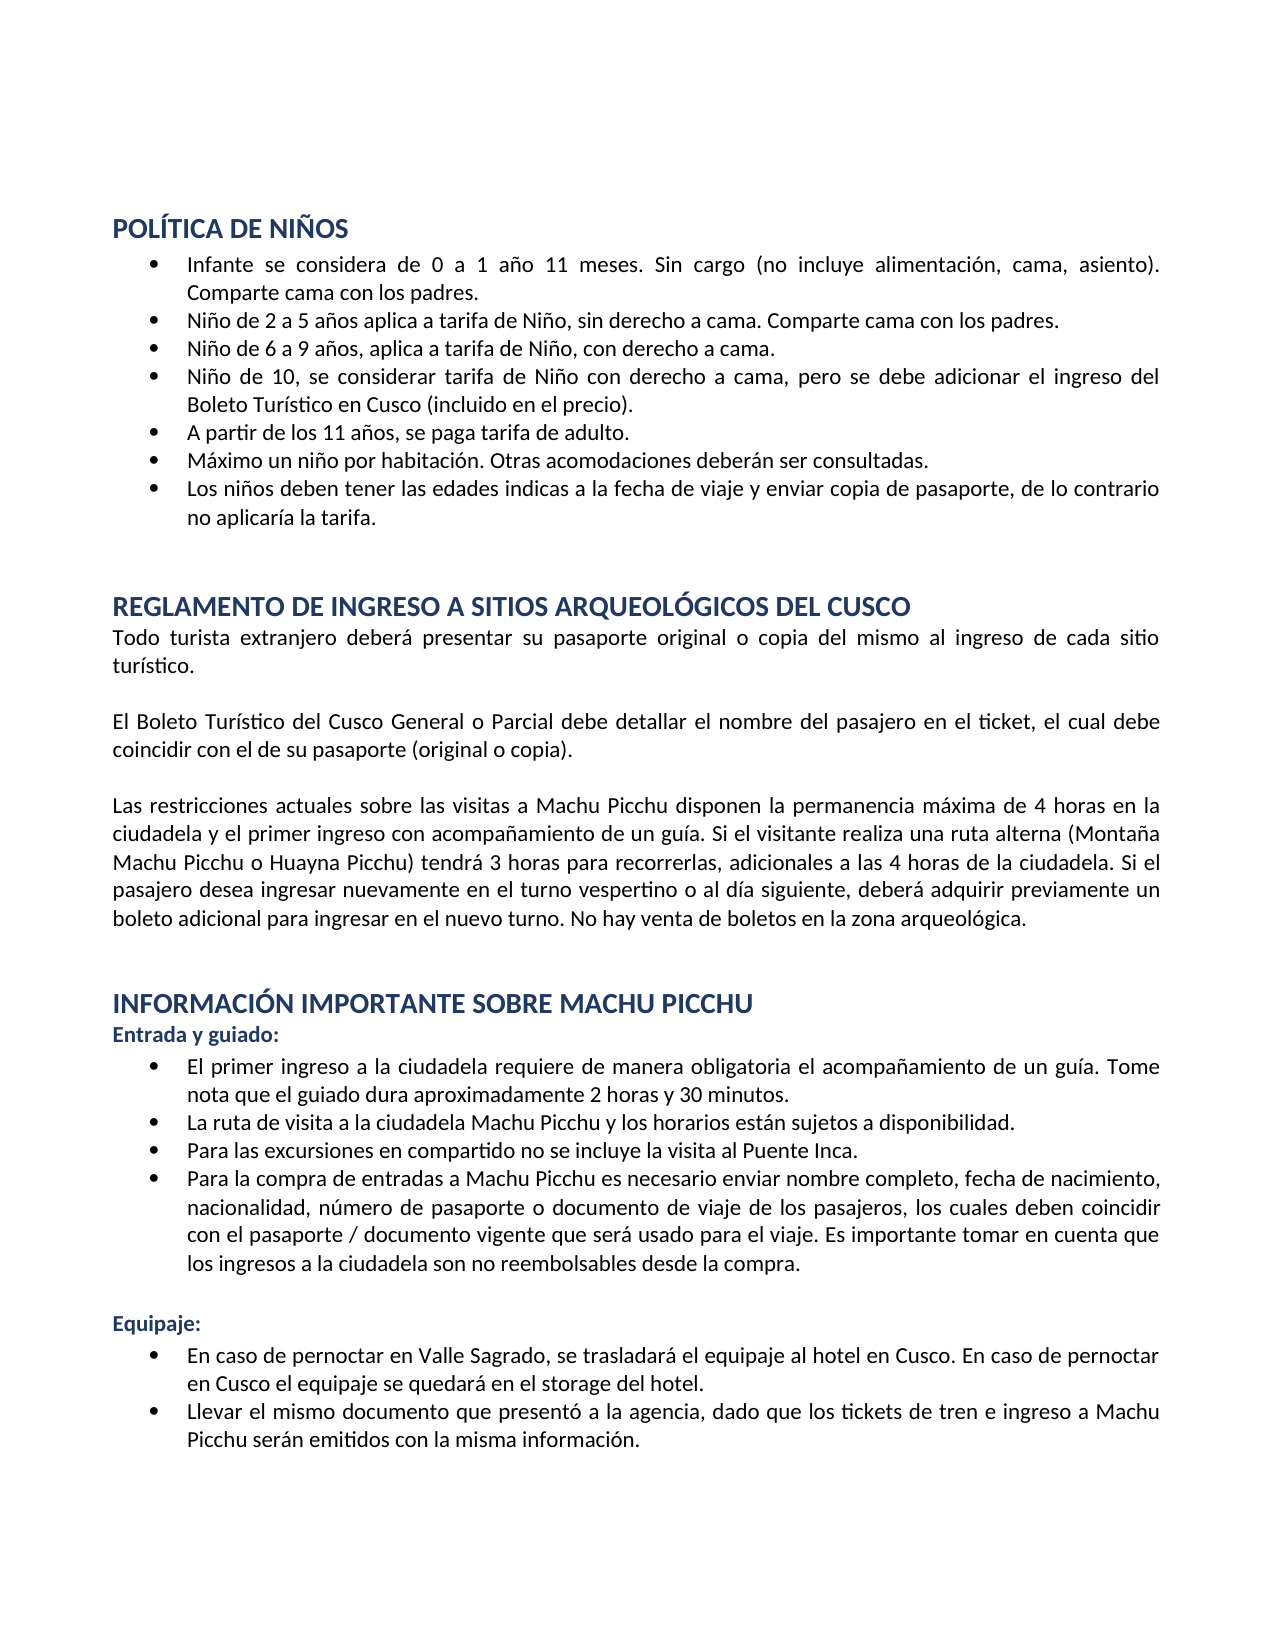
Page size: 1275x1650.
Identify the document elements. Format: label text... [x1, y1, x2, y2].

text Las restricciones actuales sobre las visitas a Machu Picchu disponen la permanencia máxima de 4 horas en la ciudadela y el primer ingreso con acompañamiento de un guía. Si el visitante realiza una ruta alterna (Montaña Machu Picchu o Huayna Picchu) tendrá 3 horas para recorrerlas, adicionales a las 4 horas de la ciudadela. Si el pasajero desea ingresar nuevamente en el turno vespertino o al día siguiente, deberá adquirir previamente un boleto adicional para ingresar en el nuevo turno. No hay venta de boletos en la zona arqueológica. [112, 792, 1162, 932]
text Máximo un niño por habitación. Otras acomodaciones deberán ser consultadas. [150, 447, 1162, 474]
text Para las excursiones en compartido no se incluye la visita al Puente Inca. [150, 1137, 1162, 1164]
text Todo turista extranjero deberá presentar su pasaporte original o copia del mismo al ingreso de cada sitio turístico. [112, 623, 1162, 679]
text POLÍTICA DE NIÑOS [112, 211, 1162, 246]
text El primer ingreso a la ciudadela requiere de manera obligatoria el acompañamiento de un guía. Tome nota que el guiado dura aproximadamente 2 horas y 30 minutos. [150, 1052, 1162, 1108]
text REGLAMENTO DE INGRESO A SITIOS ARQUEOLÓGICOS DEL CUSCO [112, 588, 1162, 623]
text INFORMACIÓN IMPORTANTE SOBRE MACHU PICCHU [112, 985, 1162, 1020]
text Equipaje: [112, 1309, 1162, 1337]
text A partir de los 11 años, se paga tarifa de adulto. [150, 418, 1162, 447]
text Para la compra de entradas a Machu Picchu es necesario enviar nombre completo, fecha de nacimiento, nacionalidad, número de pasaporte o documento de viaje de los pasajeros, los cuales deben coincidir con el pasaporte / documento vigente que será usado para el viaje. Es importante tomar en cuenta que los ingresos a la ciudadela son no reembolsables desde la compra. [150, 1164, 1162, 1277]
text Niño de 6 a 9 años, aplica a tarifa de Niño, con derecho a cama. [150, 334, 1162, 362]
text Llevar el mismo documento que presentó a la agencia, dado que los tickets de tren e ingreso a Machu Picchu serán emitidos con la misma información. [150, 1397, 1162, 1453]
text Entrada y guiado: [112, 1020, 1162, 1048]
text El Boleto Turístico del Cusco General o Parcial debe detallar el nombre del pasajero en el ticket, el cual debe coincidir con el de su pasaporte (original o copia). [112, 707, 1162, 763]
text La ruta de visita a la ciudadela Machu Picchu y los horarios están sujetos a disponibilidad. [150, 1108, 1162, 1137]
text Los niños deben tener las edades indicas a la fecha de viaje y enviar copia de pasaporte, de lo contrario no aplicaría la tarifa. [150, 474, 1162, 531]
text Niño de 10, se considerar tarifa de Niño con derecho a cama, pero se debe adicionar el ingreso del Boleto Turístico en Cusco (incluido en el precio). [150, 362, 1162, 418]
text Niño de 2 a 5 años aplica a tarifa de Niño, sin derecho a cama. Comparte cama con los padres. [150, 306, 1162, 334]
text En caso de pernoctar en Valle Sagrado, se trasladará el equipaje al hotel en Cusco. En caso de pernoctar en Cusco el equipaje se quedará en el storage del hotel. [150, 1341, 1162, 1397]
text Infante se considera de 0 a 1 año 11 meses. Sin cargo (no incluye alimentación, cama, asiento). Comparte cama con los padres. [150, 250, 1162, 306]
